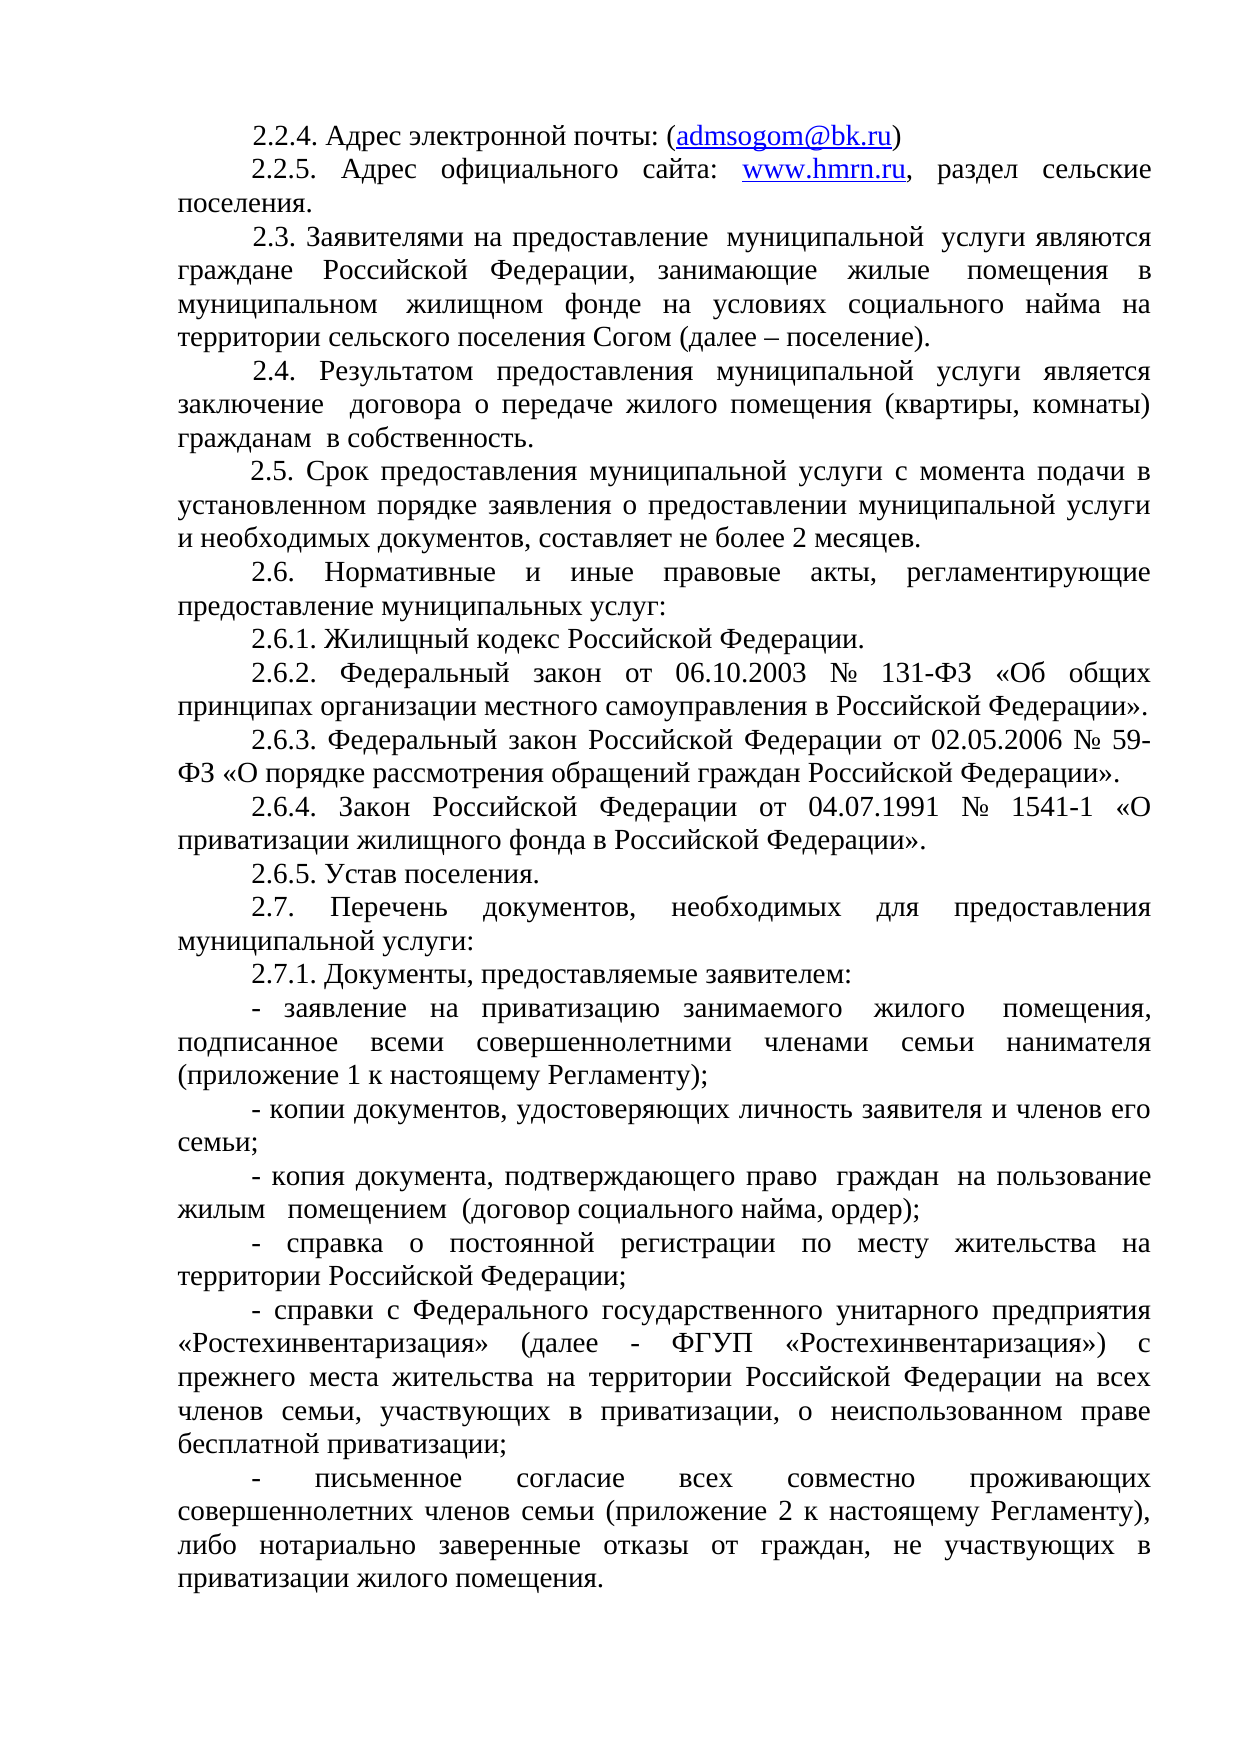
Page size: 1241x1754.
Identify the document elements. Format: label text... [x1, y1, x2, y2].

text 2.6.1. Жилищный кодекс Российской Федерации. [177, 621, 1152, 655]
text - копия документа, подтверждающего право граждан на пользование жилым помещением (договор социального найма, ордер); [177, 1158, 1152, 1225]
text - письменное согласие всех совместно проживающих совершеннолетних членов семьи (приложение 2 к настоящему Регламенту), либо нотариально заверенные отказы от граждан, не участвующих в приватизации жилого помещения. [177, 1460, 1152, 1594]
text 2.7. Перечень документов, необходимых для предоставления муниципальной услуги: [177, 889, 1152, 957]
text 2.6.4. Закон Российской Федерации от 04.07.1991 № 1541-1 «О приватизации жилищного фонда в Российской Федерации». [177, 789, 1152, 856]
text 2.5. Срок предоставления муниципальной услуги с момента подачи в установленном порядке заявления о предоставлении муниципальной услуги и необходимых документов, составляет не более 2 месяцев. [177, 453, 1152, 554]
text - справка о постоянной регистрации по месту жительства на территории Российской Федерации; [177, 1225, 1152, 1292]
text 2.6. Нормативные и иные правовые акты, регламентирующие предоставление муниципальных услуг: [177, 554, 1152, 621]
text 2.6.5. Устав поселения. [177, 856, 1152, 889]
text - заявление на приватизацию занимаемого жилого помещения, подписанное всеми совершеннолетними членами семьи нанимателя (приложение 1 к настоящему Регламенту); [177, 990, 1152, 1091]
text 2.3. Заявителями на предоставление муниципальной услуги являются граждане Российской Федерации, занимающие жилые помещения в муниципальном жилищном фонде на условиях социального найма на территории сельского поселения Согом (далее – поселение). [177, 219, 1152, 353]
text 2.4. Результатом предоставления муниципальной услуги является заключение договора о передаче жилого помещения (квартиры, комнаты) гражданам в собственность. [177, 353, 1152, 453]
text 2.2.4. Адрес электронной почты: (admsogom@bk.ru) [177, 118, 1152, 152]
text 2.6.2. Федеральный закон от 06.10.2003 № 131-ФЗ «Об общих принципах организации местного самоуправления в Российской Федерации». [177, 655, 1152, 722]
text 2.7.1. Документы, предоставляемые заявителем: [177, 957, 1152, 990]
text 2.2.5. Адрес официального сайта: www.hmrn.ru, раздел сельские поселения. [177, 152, 1152, 219]
text - копии документов, удостоверяющих личность заявителя и членов его семьи; [177, 1091, 1152, 1158]
text 2.6.3. Федеральный закон Российской Федерации от 02.05.2006 № 59-ФЗ «О порядке рассмотрения обращений граждан Российской Федерации». [177, 722, 1152, 789]
text - справки с Федерального государственного унитарного предприятия «Ростехинвентаризация» (далее - ФГУП «Ростехинвентаризация») с прежнего места жительства на территории Российской Федерации на всех членов семьи, участвующих в приватизации, о неиспользованном праве бесплатной приватизации; [177, 1292, 1152, 1460]
